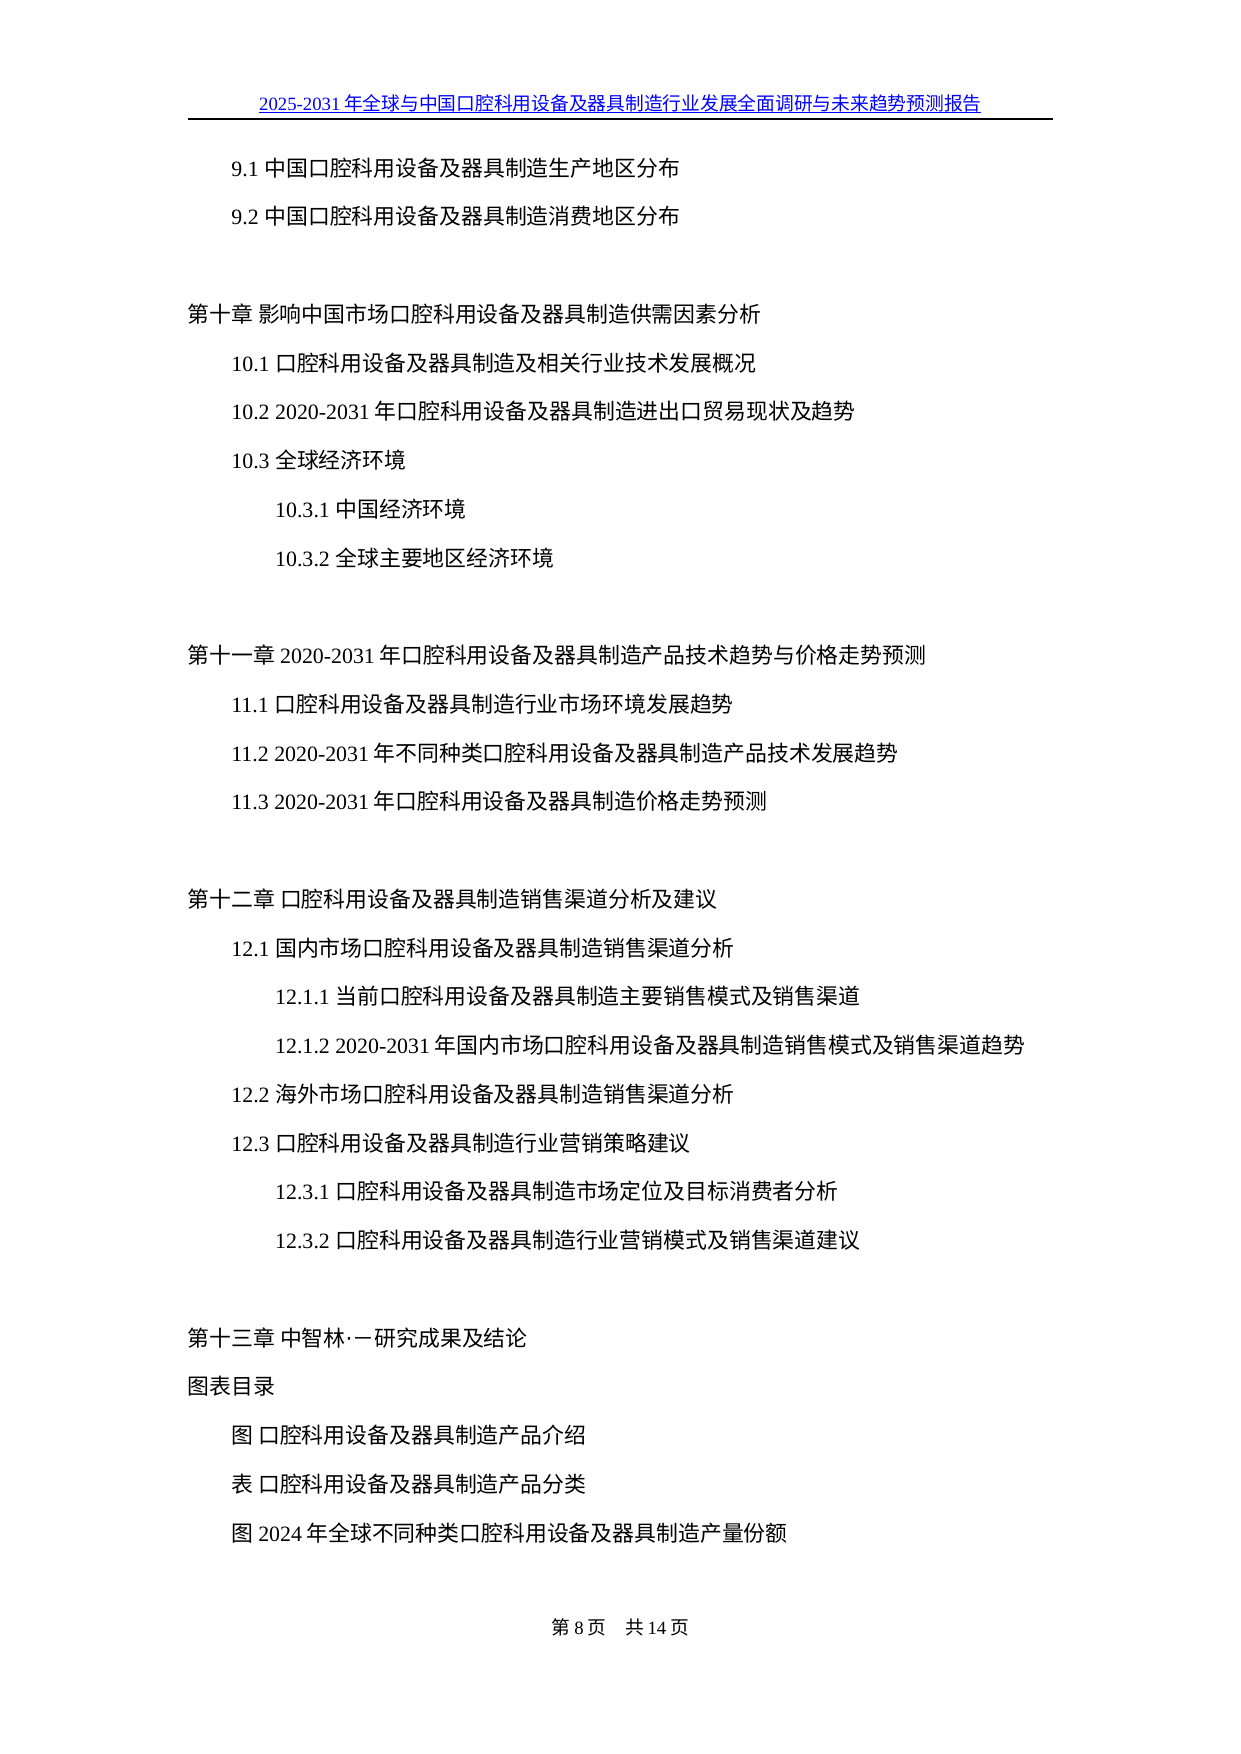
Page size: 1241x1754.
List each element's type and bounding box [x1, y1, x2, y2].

text [187, 150, 1053, 1548]
